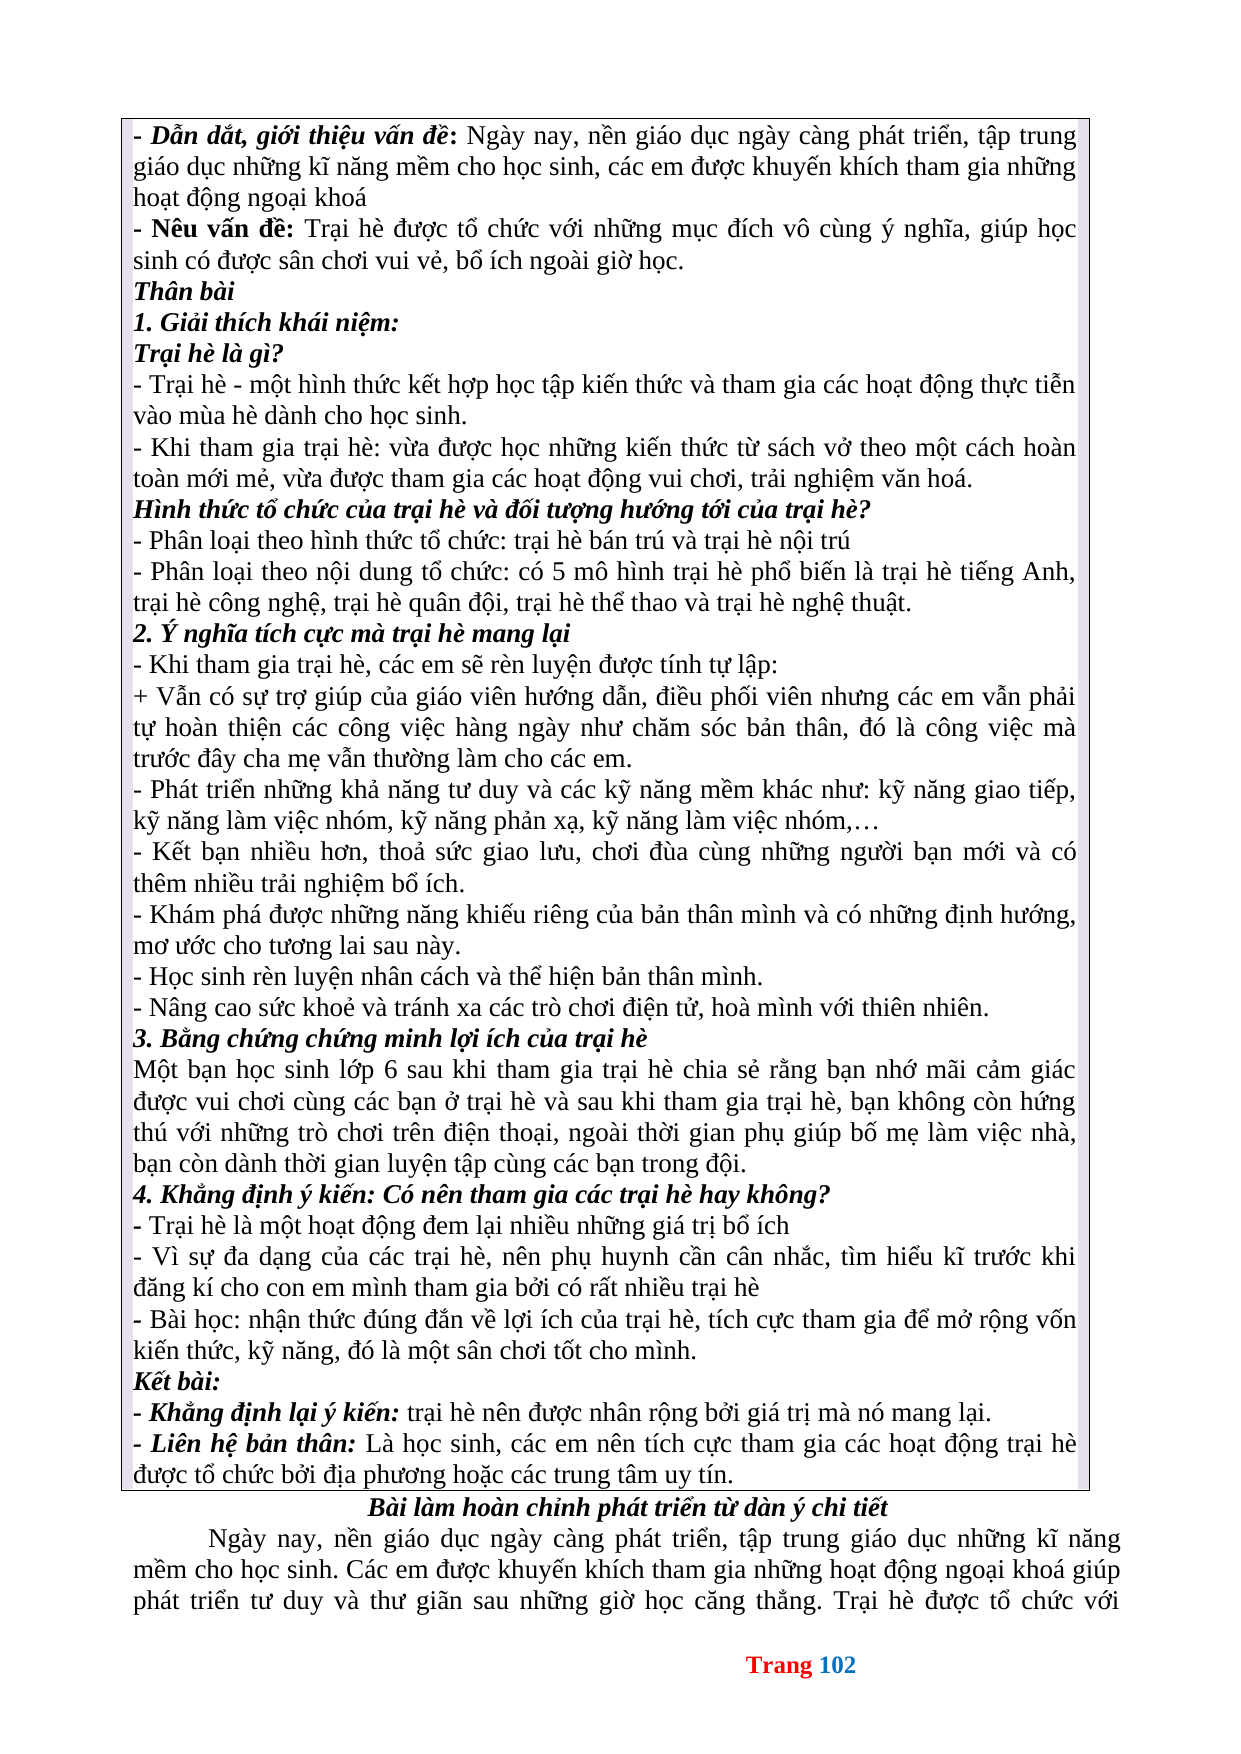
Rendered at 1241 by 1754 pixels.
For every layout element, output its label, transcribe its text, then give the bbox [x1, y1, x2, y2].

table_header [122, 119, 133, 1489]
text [133, 1522, 1122, 1615]
text Bài làm hoàn chỉnh phát triển từ dàn ý chi tiết [133, 1491, 1122, 1522]
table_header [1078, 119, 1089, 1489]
